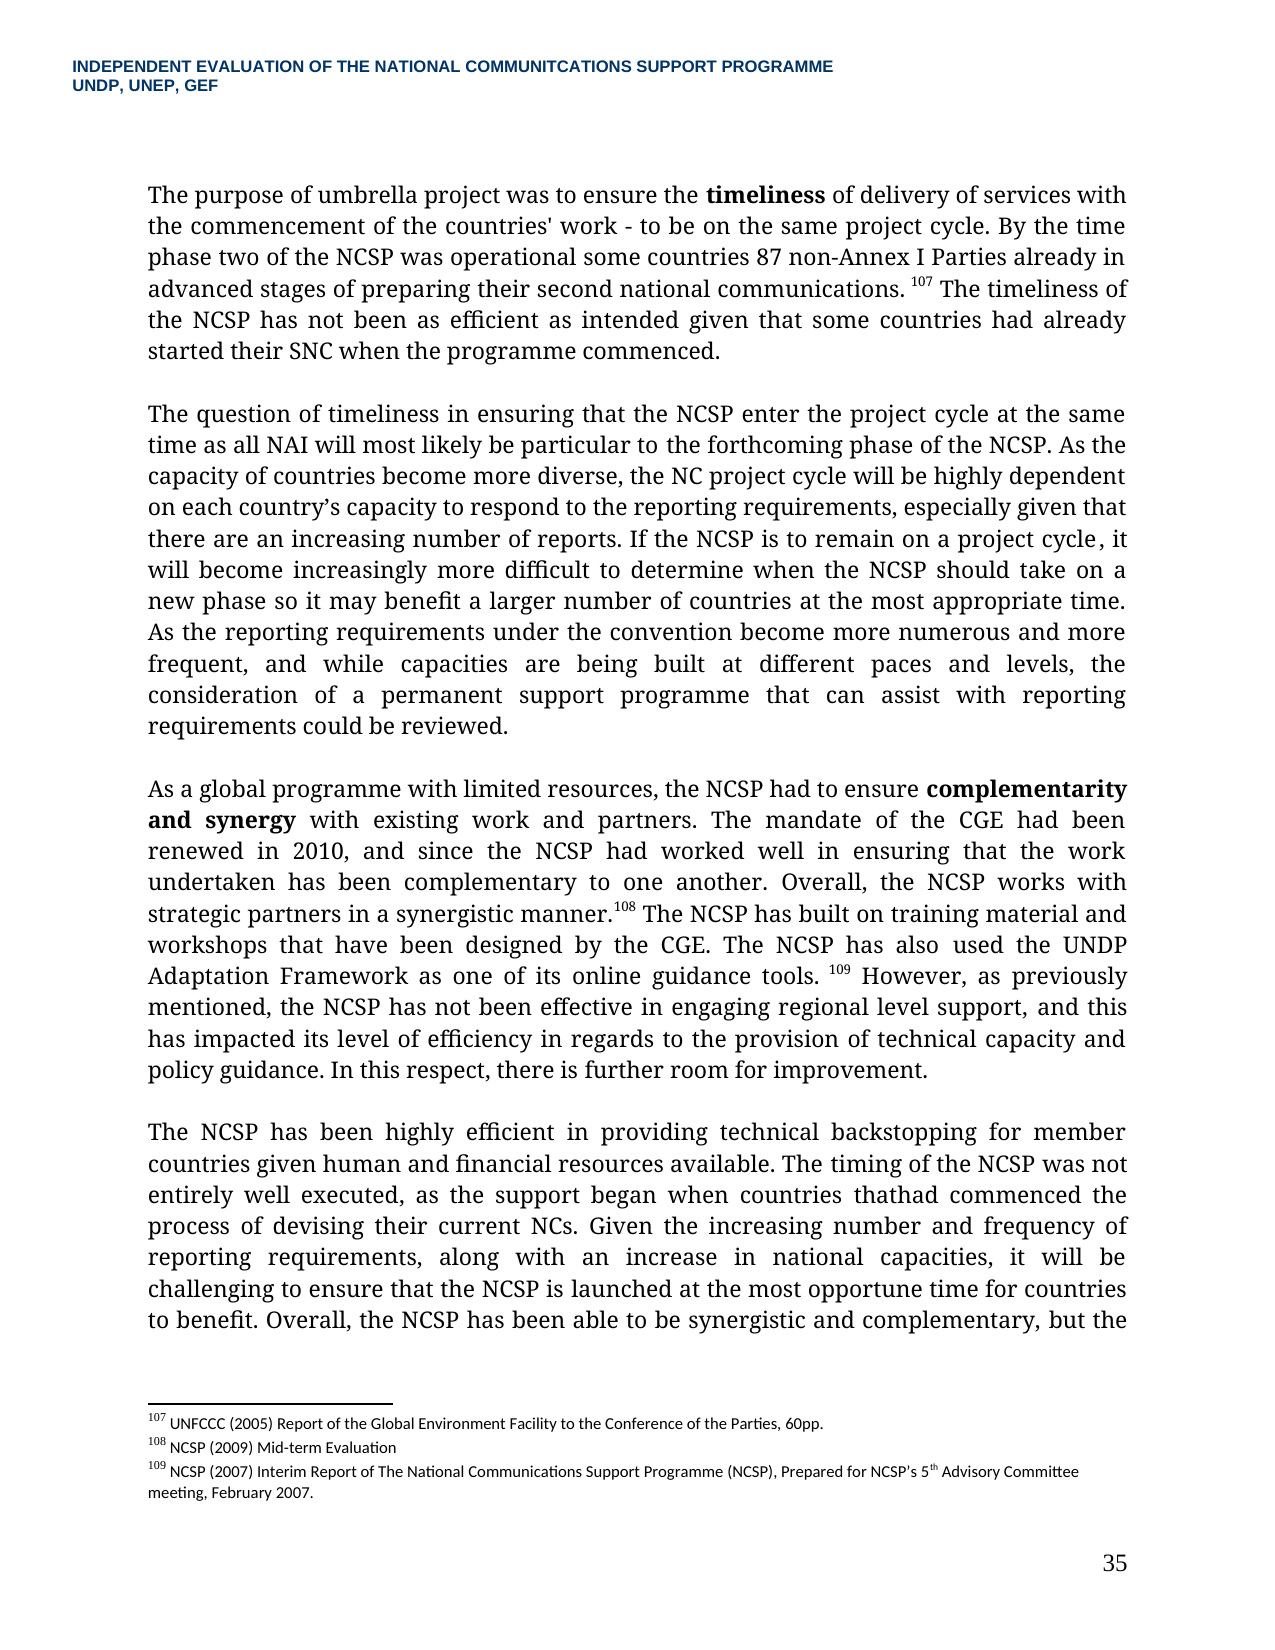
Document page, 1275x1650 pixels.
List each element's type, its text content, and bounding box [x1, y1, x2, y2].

text As a global programme with limited resources, the NCSP had to ensure complementarity and synergy with existing work and partners. The mandate of the CGE had been renewed in 2010, and since the NCSP had worked well in ensuring that the work undertaken has been complementary to one another. Overall, the NCSP works with strategic partners in a synergistic manner. The NCSP has built on training material and workshops that have been designed by the CGE. The NCSP has also used the UNDP Adaptation Framework as one of its online guidance tools. However, as previously mentioned, the NCSP has not been effective in engaging regional level support, and this has impacted its level of efficiency in regards to the provision of technical capacity and policy guidance. In this respect, there is further room for improvement. [148, 773, 1127, 1085]
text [148, 1116, 1127, 1335]
text The purpose of umbrella project was to ensure the timeliness of delivery of services with the commencement of the countries' work - to be on the same project cycle. By the time phase two of the NCSP was operational some countries 87 non-Annex I Parties already in advanced stages of preparing their second national communications. The timeliness of the NCSP has not been as efficient as intended given that some countries had already started their SNC when the programme commenced. [148, 179, 1127, 366]
text The question of timeliness in ensuring that the NCSP enter the project cycle at the same time as all NAI will most likely be particular to the forthcoming phase of the NCSP. As the capacity of countries become more diverse, the NC project cycle will be highly dependent on each country’s capacity to respond to the reporting requirements, especially given that there are an increasing number of reports. If the NCSP is to remain on a project cycle, it will become increasingly more difficult to determine when the NCSP should take on a new phase so it may benefit a larger number of countries at the most appropriate time. As the reporting requirements under the convention become more numerous and more frequent, and while capacities are being built at different paces and levels, the consideration of a permanent support programme that can assist with reporting requirements could be reviewed. [148, 398, 1127, 741]
